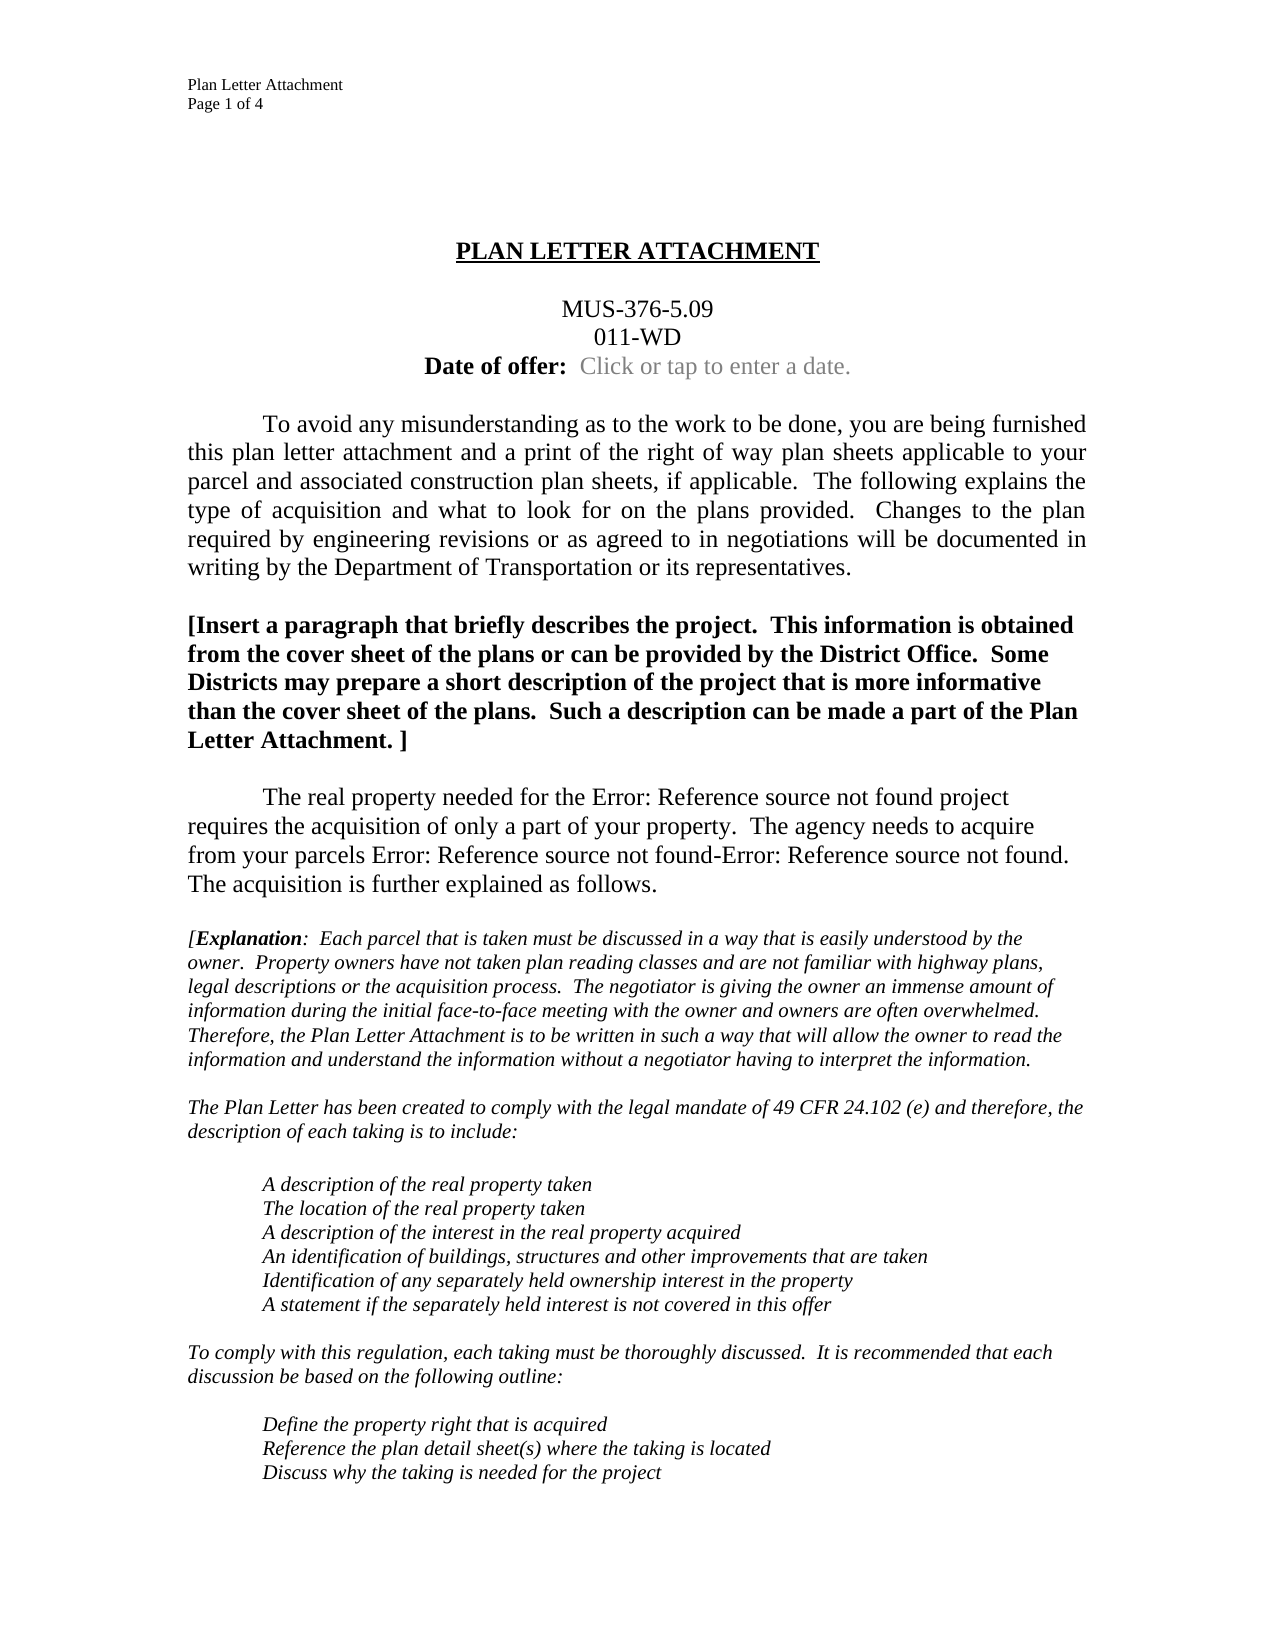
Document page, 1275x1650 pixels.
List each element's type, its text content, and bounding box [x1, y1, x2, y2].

text A statement if the separately held interest is not covered in this offer [187, 1292, 1087, 1316]
text To comply with this regulation, each taking must be thoroughly discussed. It is recommended that each discussion be based on the following outline: [187, 1340, 1087, 1388]
text Discuss why the taking is needed for the project [187, 1460, 1087, 1484]
text Date of offer: [187, 351, 1087, 380]
text PLAN LETTER ATTACHMENT [187, 236, 1087, 265]
text MUS-376-5.09 [187, 294, 1087, 322]
text [Insert a paragraph that briefly describes the project. This information is obtained from the cover sheet of the plans or can be provided by the District Office. Some Districts may prepare a short description of the project that is more informative than the cover sheet of the plans. Such a description can be made a part of the Plan Letter Attachment. ] [187, 610, 1087, 754]
text [Explanation: Each parcel that is taken must be discussed in a way that is easily understood by the owner. Property owners have not taken plan reading classes and are not familiar with highway plans, legal descriptions or the acquisition process. The negotiator is giving the owner an immense amount of information during the initial face-to-face meeting with the owner and owners are often overwhelmed. Therefore, the Plan Letter Attachment is to be written in such a way that will allow the owner to read the information and understand the information without a negotiator having to interpret the information. [187, 926, 1087, 1071]
text Define the property right that is acquired [187, 1412, 1087, 1436]
text To avoid any misunderstanding as to the work to be done, you are being furnished this plan letter attachment and a print of the right of way plan sheets applicable to your parcel and associated construction plan sheets, if applicable. The following explains the type of acquisition and what to look for on the plans provided. Changes to the plan required by engineering revisions or as agreed to in negotiations will be documented in writing by the Department of Transportation or its representatives. [187, 409, 1087, 581]
text A description of the interest in the real property acquired [187, 1220, 1087, 1244]
text Reference the plan detail sheet(s) where the taking is located [187, 1436, 1087, 1460]
text Identification of any separately held ownership interest in the property [187, 1268, 1087, 1292]
text The location of the real property taken [187, 1196, 1087, 1220]
text The Plan Letter has been created to comply with the legal mandate of 49 CFR 24.102 (e) and therefore, the description of each taking is to include: [187, 1095, 1087, 1143]
text An identification of buildings, structures and other improvements that are taken [187, 1244, 1087, 1268]
text 011-WD [187, 322, 1087, 351]
text A description of the real property taken [187, 1172, 1087, 1196]
